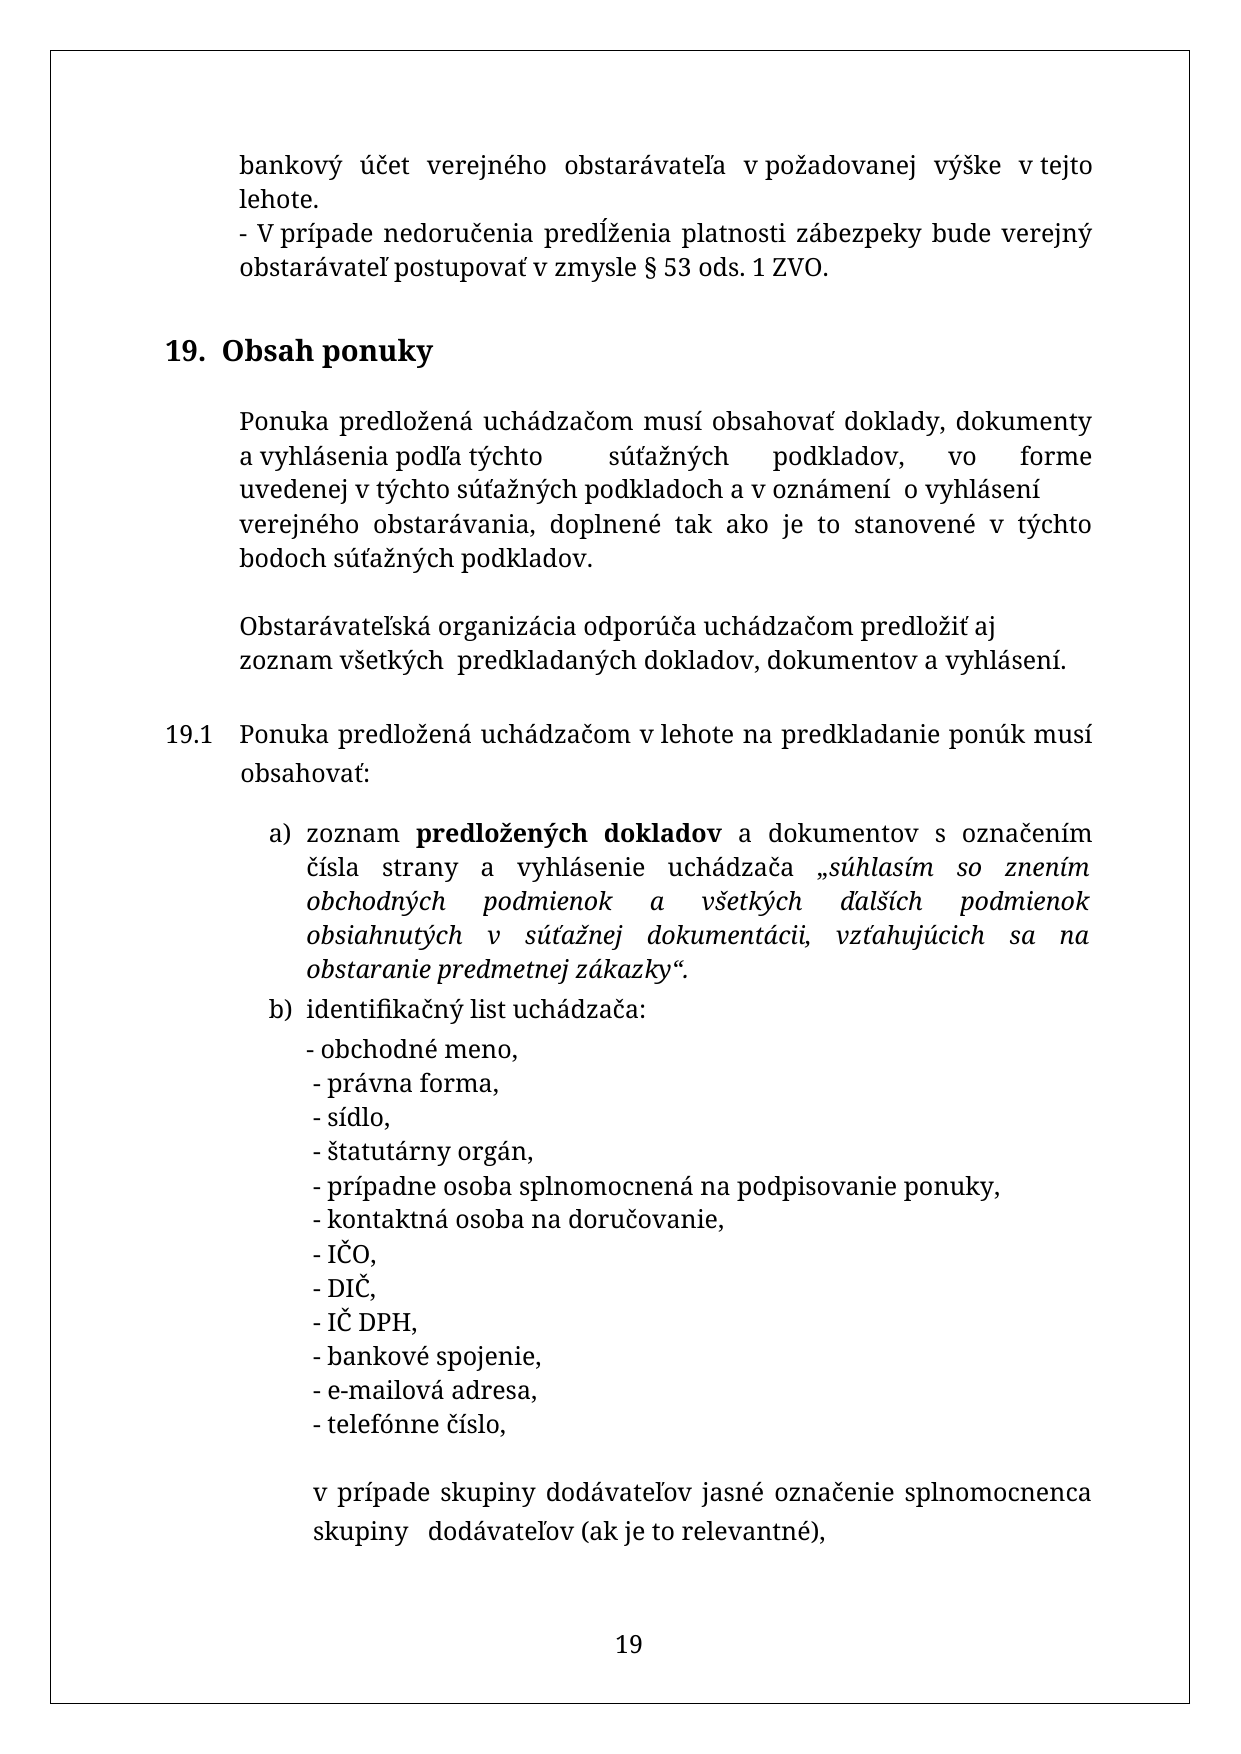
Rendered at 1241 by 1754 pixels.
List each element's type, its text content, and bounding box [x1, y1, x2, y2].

text - sídlo, [165, 1100, 1093, 1134]
text - telefónne číslo, [165, 1407, 1093, 1441]
text - obchodné meno, [306, 1032, 1093, 1066]
list zoznam predložených dokladov a dokumentov s označením čísla strany a vyhlásenie uchádzača „súhlasím so znením obchodných podmienok a všetkých ďalších podmienok obsiahnutých v súťažnej dokumentácii, vzťahujúcich sa na obstaranie predmetnej zákazky“. [269, 815, 1093, 986]
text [239, 147, 1093, 216]
text - V prípade nedoručenia predĺženia platnosti zábezpeky bude verejný obstarávateľ postupovať v zmysle § 53 ods. 1 ZVO. [239, 216, 1093, 284]
text Ponuka predložená uchádzačom musí obsahovať doklady, dokumenty a vyhlásenia podľa týchto súťažných podkladov, vo forme uvedenej v týchto súťažných podkladoch a v oznámení o vyhlásení verejného obstarávania, doplnené tak ako je to stanovené v týchto bodoch súťažných podkladov. [239, 404, 1093, 574]
list Ponuka predložená uchádzačom v lehote na predkladanie ponúk musí obsahovať: [165, 716, 1093, 789]
text - štatutárny orgán, [165, 1134, 1093, 1168]
text - DIČ, [165, 1270, 1093, 1304]
text - bankové spojenie, [165, 1338, 1093, 1372]
text - právna forma, [165, 1066, 1093, 1100]
text - kontaktná osoba na doručovanie, [165, 1202, 1093, 1236]
text - IČO, [165, 1236, 1093, 1270]
list identifikačný list uchádzača: [269, 992, 1093, 1026]
text Obstarávateľská organizácia odporúča uchádzačom predložiť aj zoznam všetkých predkladaných dokladov, dokumentov a vyhlásení. [239, 608, 1093, 677]
subtitle Obsah ponuky [165, 330, 1093, 370]
text - prípadne osoba splnomocnená na podpisovanie ponuky, [165, 1168, 1093, 1202]
text - IČ DPH, [165, 1304, 1093, 1338]
list v prípade skupiny dodávateľov jasné označenie splnomocnenca skupiny dodávateľov (ak je to relevantné), [313, 1475, 1093, 1548]
text - e-mailová adresa, [165, 1372, 1093, 1407]
